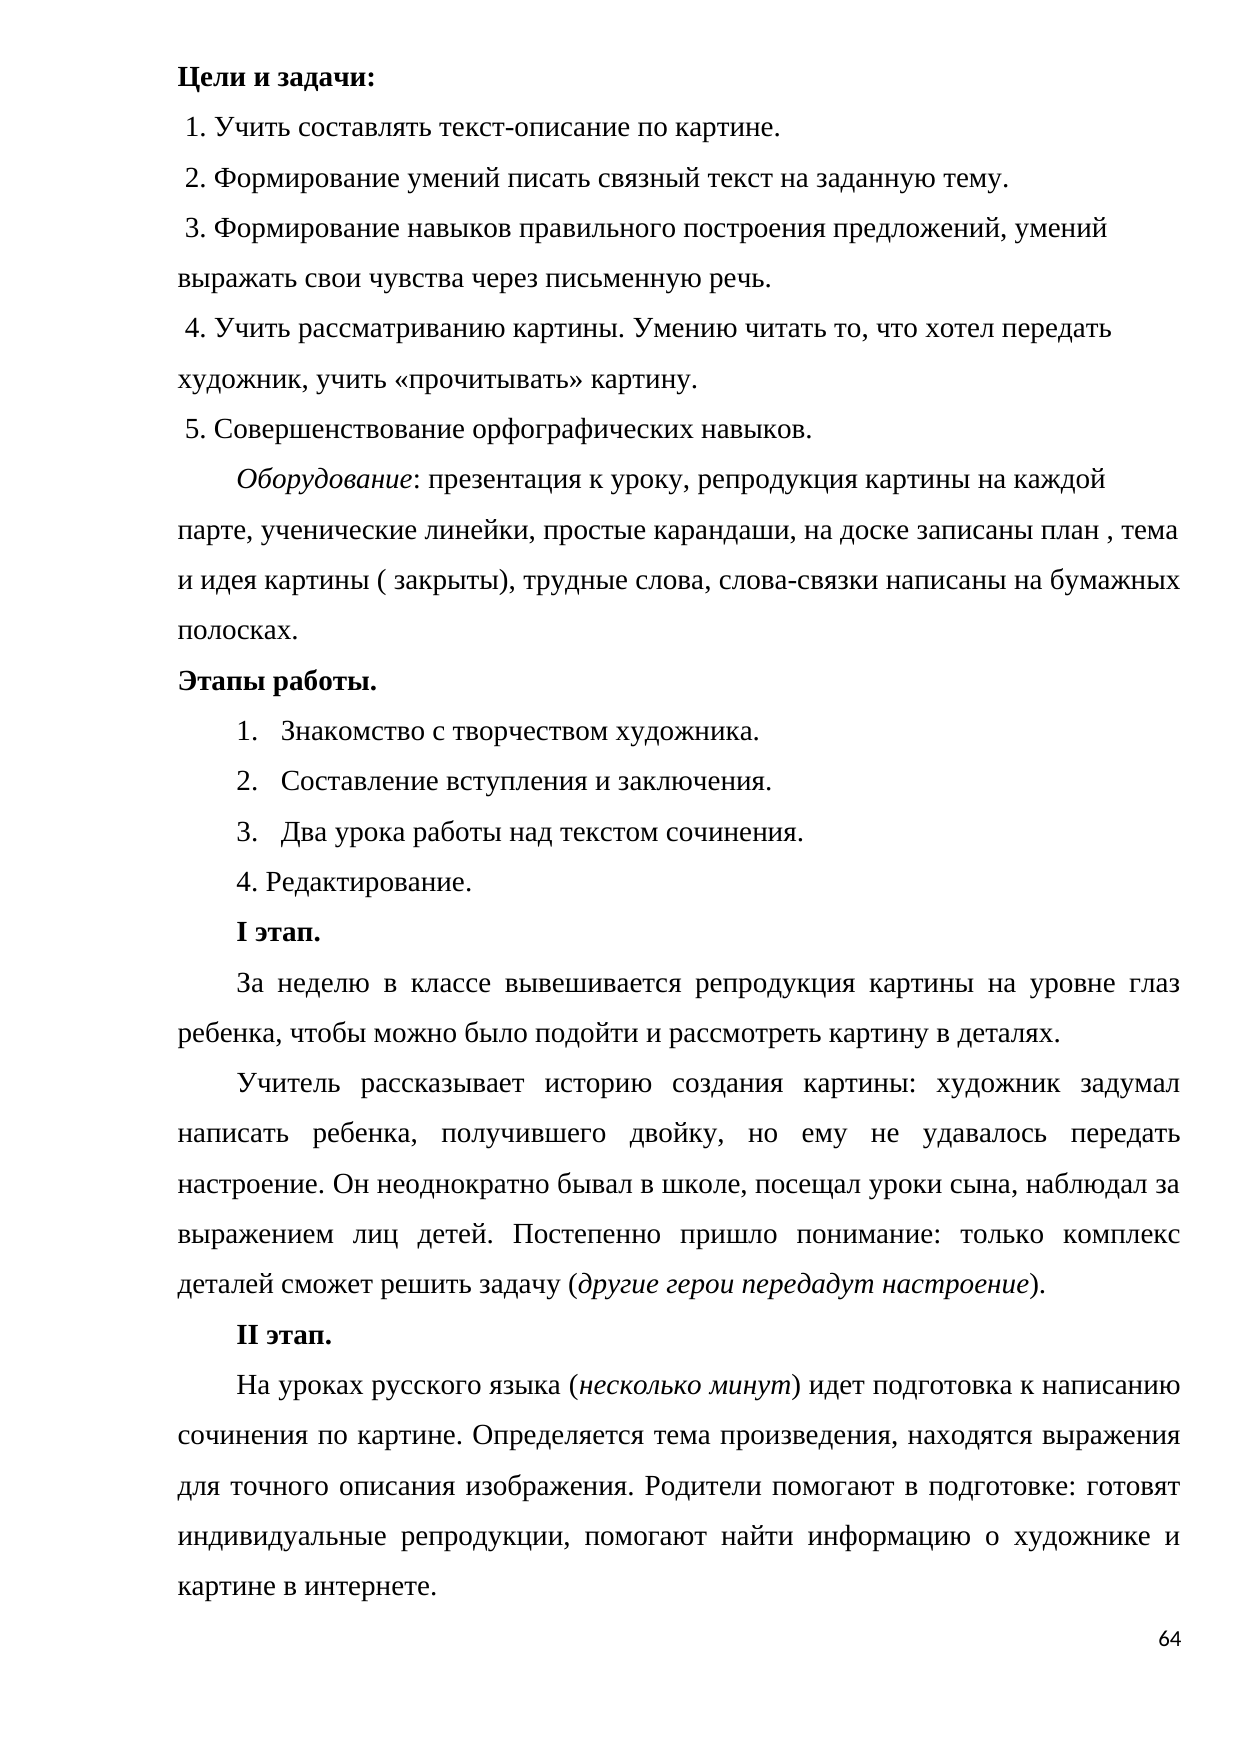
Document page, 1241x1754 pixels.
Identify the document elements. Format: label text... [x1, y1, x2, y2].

text Цели и задачи: [177, 59, 1181, 93]
list Составление вступления и заключения. [236, 763, 1181, 797]
text 5. Совершенствование орфографических навыков. [177, 411, 1181, 445]
text На уроках русского языка (несколько минут) идет подготовка к написанию сочинения по картине. Определяется тема произведения, находятся выражения для точного описания изображения. Родители помогают в подготовке: готовят индивидуальные репродукции, помогают найти информацию о художнике и картине в интернете. [177, 1367, 1181, 1602]
text Этапы работы. [177, 663, 1181, 696]
text I этап. [177, 914, 1181, 948]
text 1. Учить составлять текст-описание по картине. [177, 109, 1181, 143]
text За неделю в классе вывешивается репродукция картины на уровне глаз ребенка, чтобы можно было подойти и рассмотреть картину в деталях. [177, 965, 1181, 1048]
text 4. Учить рассматриванию картины. Умению читать то, что хотел передать художник, учить «прочитывать» картину. [177, 311, 1181, 394]
text 2. Формирование умений писать связный текст на заданную тему. [177, 160, 1181, 193]
text 3. Формирование навыков правильного построения предложений, умений выражать свои чувства через письменную речь. [177, 210, 1181, 294]
text Оборудование: презентация к уроку, репродукция картины на каждой парте, ученические линейки, простые карандаши, на доске записаны план , тема и идея картины ( закрыты), трудные слова, слова-связки написаны на бумажных полосках. [177, 462, 1181, 646]
text Учитель рассказывает историю создания картины: художник задумал написать ребенка, получившего двойку, но ему не удавалось передать настроение. Он неоднократно бывал в школе, посещал уроки сына, наблюдал за выражением лиц детей. Постепенно пришло понимание: только комплекс деталей сможет решить задачу (другие герои передадут настроение). [177, 1065, 1181, 1300]
list Два урока работы над текстом сочинения. [236, 814, 1181, 847]
text II этап. [177, 1317, 1181, 1350]
list Знакомство с творчеством художника. [236, 713, 1181, 747]
text 4. Редактирование. [236, 864, 1181, 898]
